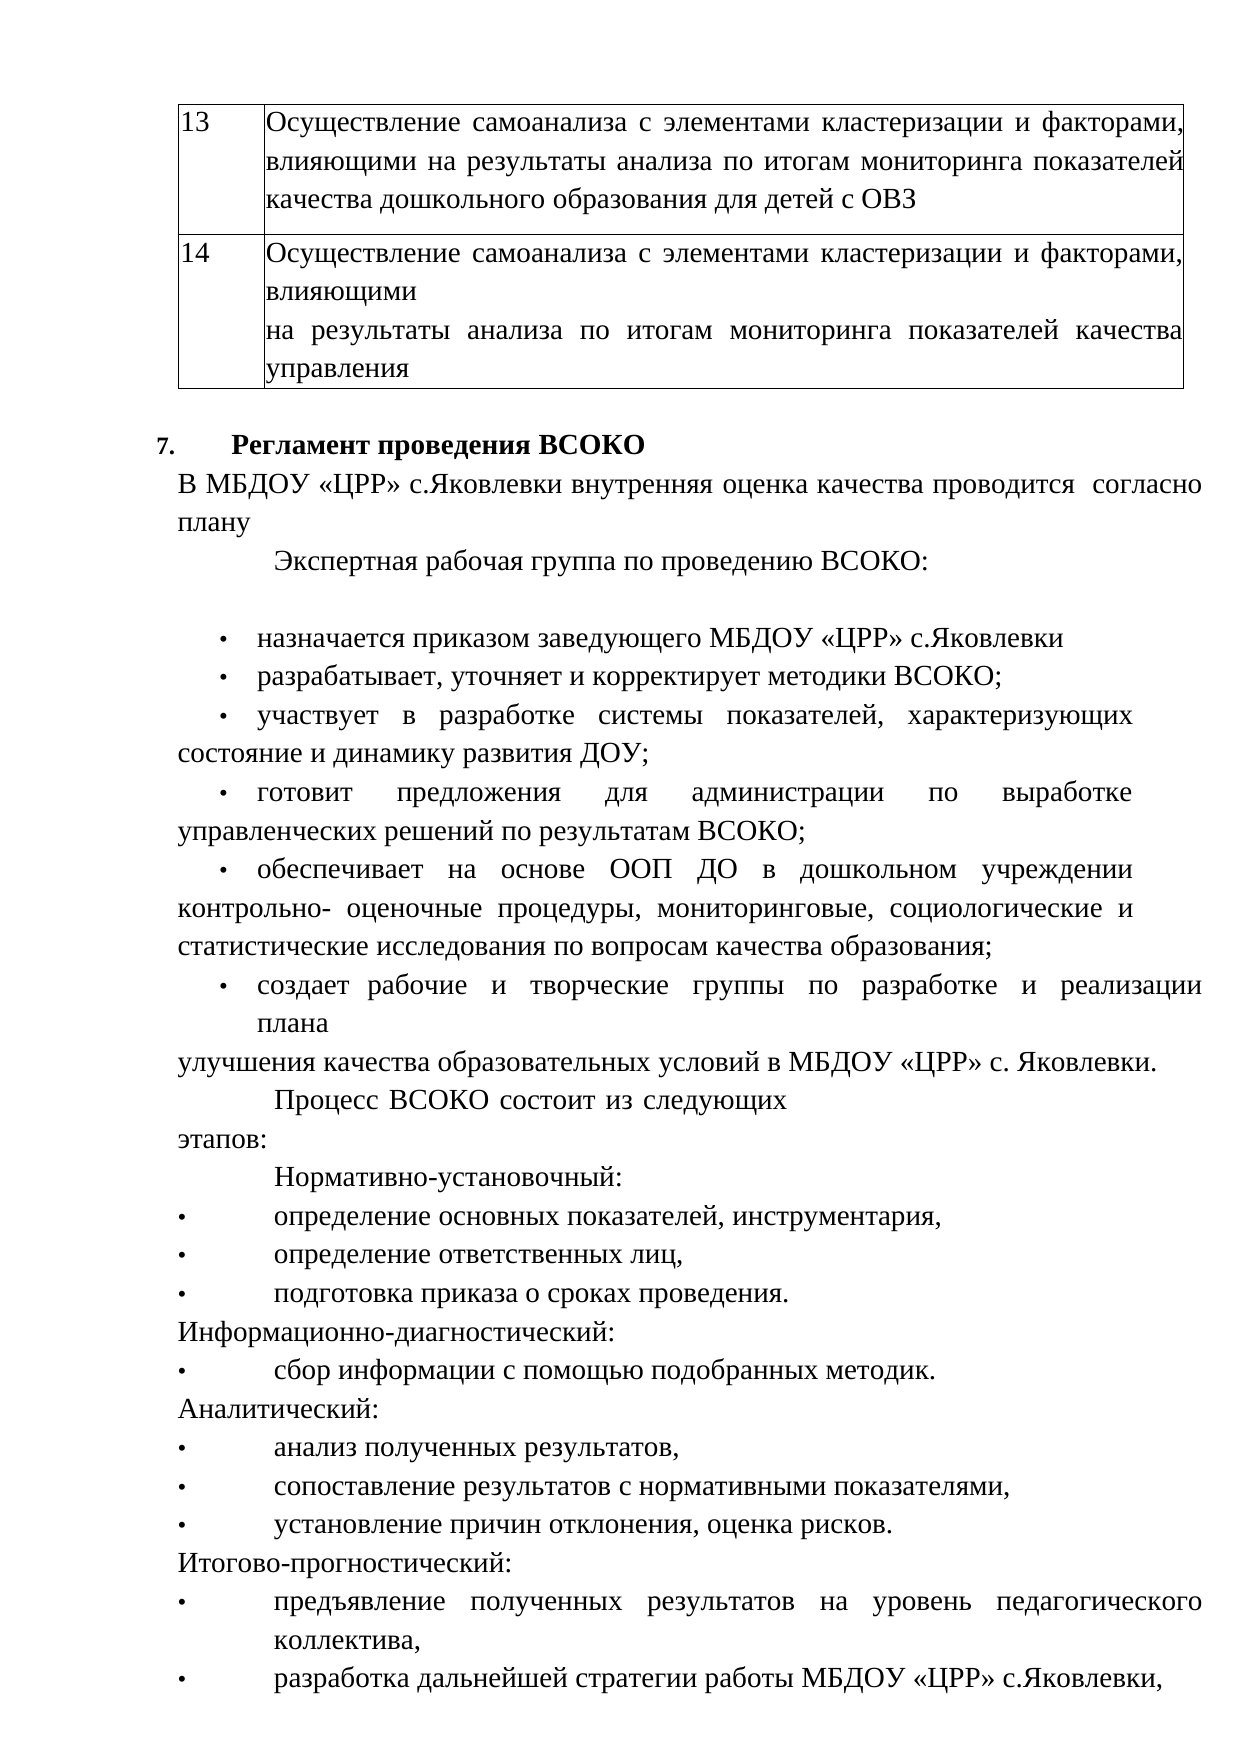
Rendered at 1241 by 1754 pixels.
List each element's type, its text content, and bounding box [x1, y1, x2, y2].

list В МБДОУ «ЦРР» с.Яковлевки внутренняя оценка качества проводится согласно плану [134, 466, 1203, 538]
list назначается приказом заведующего МБДОУ «ЦРР» с.Яковлевки [219, 620, 1203, 653]
list Процесс ВСОКО состоит из следующих этапов: [177, 1082, 788, 1154]
list подготовка приказа о сроках проведения. [177, 1275, 1204, 1309]
list создает рабочие и творческие группы по разработке и реализации плана [219, 967, 1203, 1039]
list сбор информации с помощью подобранных методик. [177, 1352, 1204, 1386]
table_cell 14 [179, 235, 264, 388]
list Итогово-прогностический: [177, 1545, 805, 1578]
list Нормативно-установочный: [177, 1159, 788, 1193]
subtitle Регламент проведения ВСОКО [156, 427, 1203, 461]
list установление причин отклонения, оценка рисков. [177, 1506, 1204, 1540]
list обеспечивает на основе ООП ДО в дошкольном учреждении контрольно- оценочные процедуры, мониторинговые, социологические и статистические исследования по вопросам качества образования; [177, 851, 1133, 962]
list определение основных показателей, инструментария, [177, 1198, 1203, 1232]
list разрабатывает, уточняет и корректирует методики ВСОКО; [219, 658, 1203, 692]
list разработка дальнейшей стратегии работы МБДОУ «ЦРР» с.Яковлевки, [177, 1661, 1203, 1694]
list готовит предложения для администрации по выработке управленческих решений по результатам ВСОКО; [177, 774, 1133, 846]
list предъявление полученных результатов на уровень педагогического коллектива, [177, 1583, 1203, 1656]
list участвует в разработке системы показателей, характеризующих состояние и динамику развития ДОУ; [177, 697, 1133, 769]
text улучшения качества образовательных условий в МБДОУ «ЦРР» с. Яковлевки. [177, 1044, 1203, 1077]
list Информационно-диагностический: [177, 1314, 1204, 1347]
list Экспертная рабочая группа по проведению ВСОКО: [219, 543, 1203, 576]
list сопоставление результатов с нормативными показателями, [177, 1468, 1203, 1501]
table_cell Осуществление самоанализа с элементами кластеризации и факторами, влияющими на результаты анализа по итогам мониторинга показателей качества дошкольного образования для детей с ОВЗ [265, 105, 1183, 234]
list Аналитический: [177, 1391, 842, 1424]
list определение ответственных лиц, [177, 1237, 1203, 1270]
list анализ полученных результатов, [177, 1429, 1203, 1463]
table_cell 13 [179, 105, 264, 234]
table_cell Осуществление самоанализа с элементами кластеризации и факторами, влияющими на результаты анализа по итогам мониторинга показателей качества управления [265, 235, 1183, 388]
